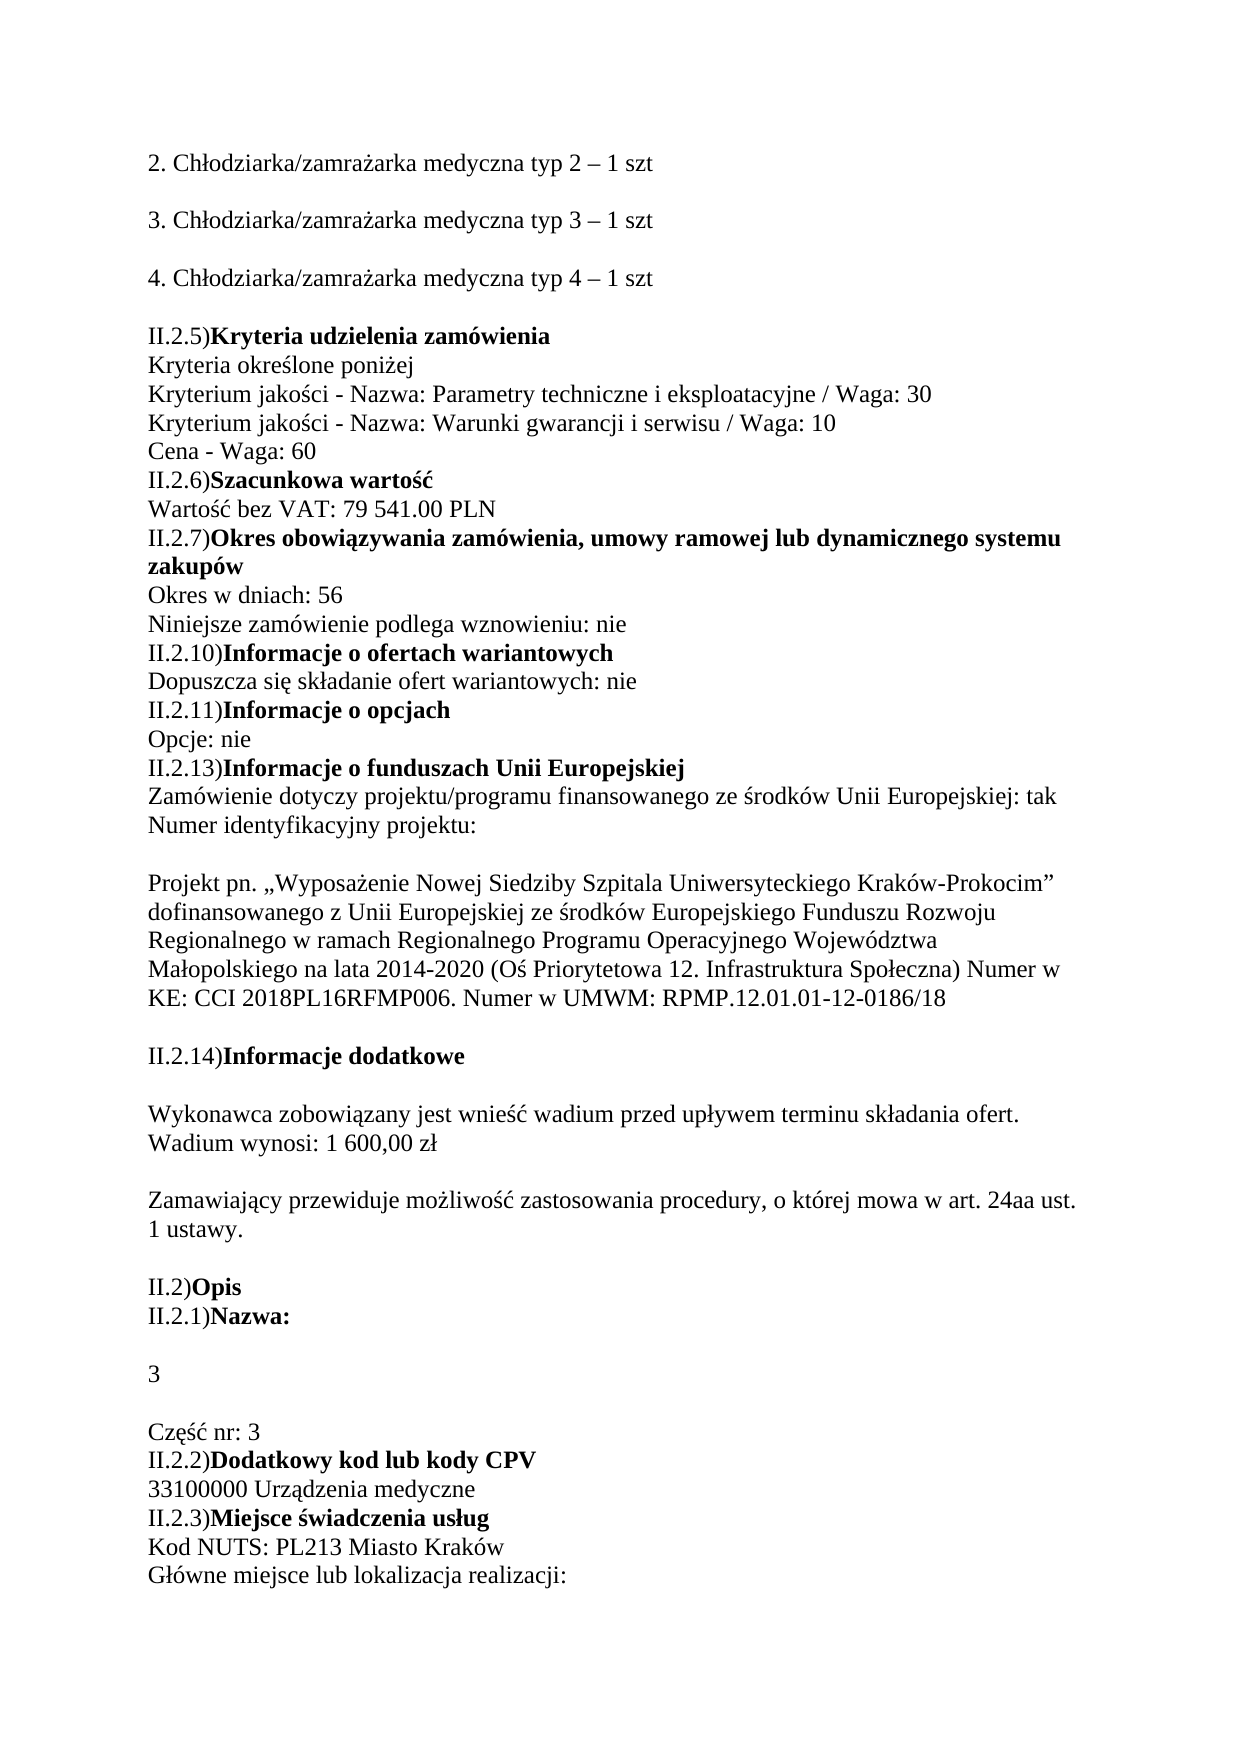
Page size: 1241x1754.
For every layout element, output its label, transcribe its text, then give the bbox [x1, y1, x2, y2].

text II.2.2)Dodatkowy kod lub kody CPV [148, 1446, 1093, 1474]
text 2. Chłodziarka/zamrażarka medyczna typ 2 – 1 szt [148, 148, 1093, 176]
text Kryteria określone poniżej [148, 350, 1093, 379]
text Opcje: nie [148, 724, 1093, 753]
text Zamówienie dotyczy projektu/programu finansowanego ze środków Unii Europejskiej: tak [148, 781, 1093, 810]
text 3. Chłodziarka/zamrażarka medyczna typ 3 – 1 szt [148, 206, 1093, 234]
text 4. Chłodziarka/zamrażarka medyczna typ 4 – 1 szt [148, 263, 1093, 292]
text II.2.14)Informacje dodatkowe [148, 1041, 1093, 1070]
text II.2.3)Miejsce świadczenia usług [148, 1503, 1093, 1532]
text Niniejsze zamówienie podlega wznowieniu: nie [148, 609, 1093, 638]
text Wartość bez VAT: 79 541.00 PLN [148, 494, 1093, 523]
text Wykonawca zobowiązany jest wnieść wadium przed upływem terminu składania ofert. Wadium wynosi: 1 600,00 zł [148, 1099, 1093, 1156]
text Dopuszcza się składanie ofert wariantowych: nie [148, 666, 1093, 695]
text II.2.13)Informacje o funduszach Unii Europejskiej [148, 753, 1093, 781]
text II.2.11)Informacje o opcjach [148, 695, 1093, 724]
text II.2.7)Okres obowiązywania zamówienia, umowy ramowej lub dynamicznego systemu zakupów [148, 523, 1093, 580]
text Główne miejsce lub lokalizacja realizacji: [148, 1561, 1093, 1589]
text II.2.1)Nazwa: [148, 1301, 1093, 1330]
text Numer identyfikacyjny projektu: [148, 810, 1093, 839]
text Okres w dniach: 56 [148, 580, 1093, 609]
text Kryterium jakości - Nazwa: Warunki gwarancji i serwisu / Waga: 10 [148, 408, 1093, 436]
text II.2.6)Szacunkowa wartość [148, 465, 1093, 494]
text 33100000 Urządzenia medyczne [148, 1474, 1093, 1503]
text Kod NUTS: PL213 Miasto Kraków [148, 1532, 1093, 1561]
text Projekt pn. „Wyposażenie Nowej Siedziby Szpitala Uniwersyteckiego Kraków-Prokocim” dofinansowanego z Unii Europejskiej ze środków Europejskiego Funduszu Rozwoju Regionalnego w ramach Regionalnego Programu Operacyjnego Województwa Małopolskiego na lata 2014-2020 (Oś Priorytetowa 12. Infrastruktura Społeczna) Numer w KE: CCI 2018PL16RFMP006. Numer w UMWM: RPMP.12.01.01-12-0186/18 [148, 868, 1093, 1012]
text II.2)Opis [148, 1272, 1093, 1301]
text II.2.5)Kryteria udzielenia zamówienia [148, 321, 1093, 350]
text Zamawiający przewiduje możliwość zastosowania procedury, o której mowa w art. 24aa ust. 1 ustawy. [148, 1186, 1093, 1243]
text II.2.10)Informacje o ofertach wariantowych [148, 638, 1093, 666]
text Kryterium jakości - Nazwa: Parametry techniczne i eksploatacyjne / Waga: 30 [148, 379, 1093, 408]
text Część nr: 3 [148, 1417, 1093, 1446]
text 3 [148, 1359, 1093, 1388]
text Cena - Waga: 60 [148, 436, 1093, 465]
